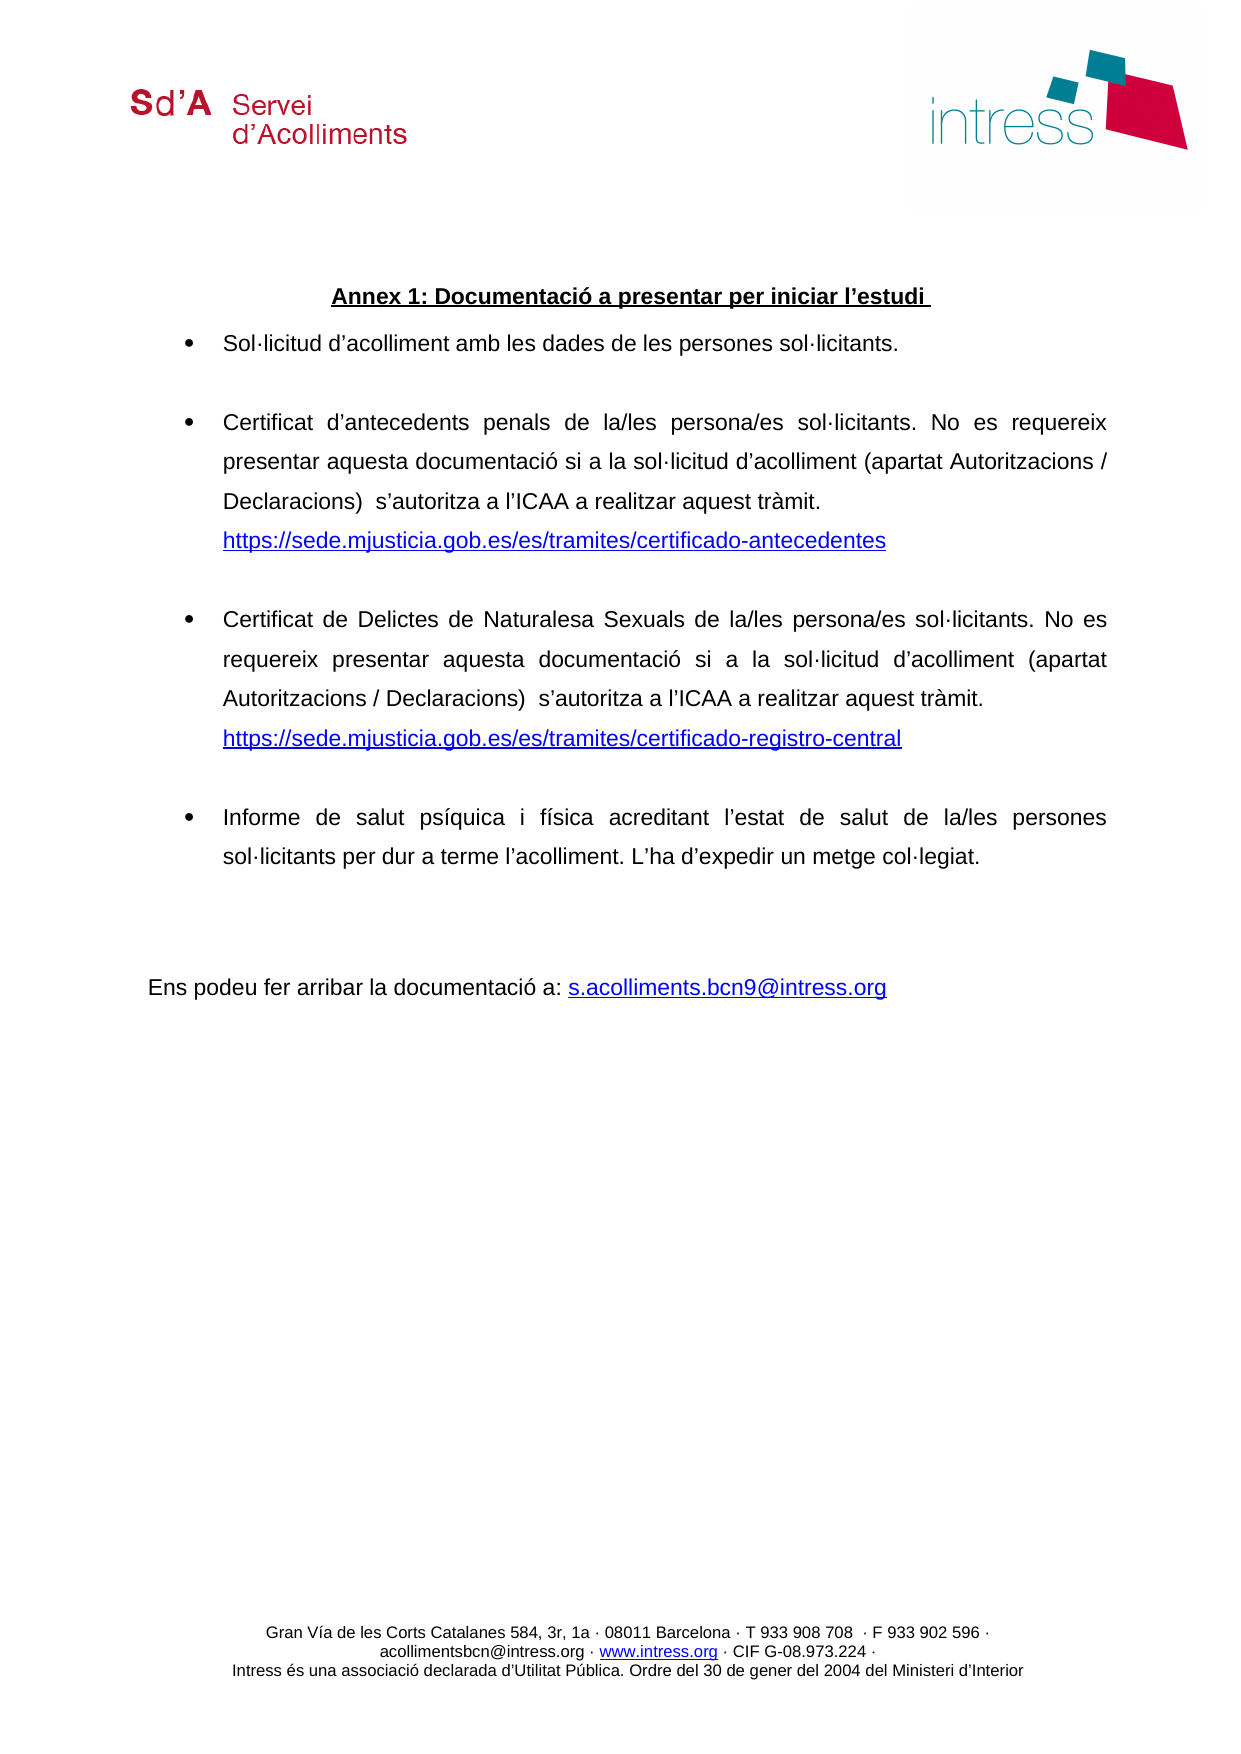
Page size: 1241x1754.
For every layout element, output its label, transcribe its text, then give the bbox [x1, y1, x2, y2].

text https://sede.mjusticia.gob.es/es/tramites/certificado-registro-central [223, 724, 1108, 751]
list Sol·licitud d’acolliment amb les dades de les persones sol·licitants. [185, 330, 1108, 356]
text Ens podeu fer arribar la documentació a: s.acolliments.bcn9@intress.org [148, 974, 1108, 1000]
picture [909, 4, 1203, 211]
list Certificat de Delictes de Naturalesa Sexuals de la/les persona/es sol·licitants. No es requereix presentar aquesta documentació si a la sol·licitud d’acolliment (apartat Autoritzacions / Declaracions) s’autoritza a l’ICAA a realitzar aquest tràmit. [185, 606, 1108, 711]
list Informe de salut psíquica i física acreditant l’estat de salut de la/les persones sol·licitants per dur a terme l’acolliment. L’ha d’expedir un metge col·legiat. [185, 803, 1108, 869]
picture [122, 82, 498, 148]
text Annex 1: Documentació a presentar per iniciar l’estudi [148, 283, 1108, 309]
list Certificat d’antecedents penals de la/les persona/es sol·licitants. No es requereix presentar aquesta documentació si a la sol·licitud d’acolliment (apartat Autoritzacions / Declaracions) s’autoritza a l’ICAA a realitzar aquest tràmit. [185, 409, 1108, 514]
text https://sede.mjusticia.gob.es/es/tramites/certificado-antecedentes [223, 527, 1108, 553]
